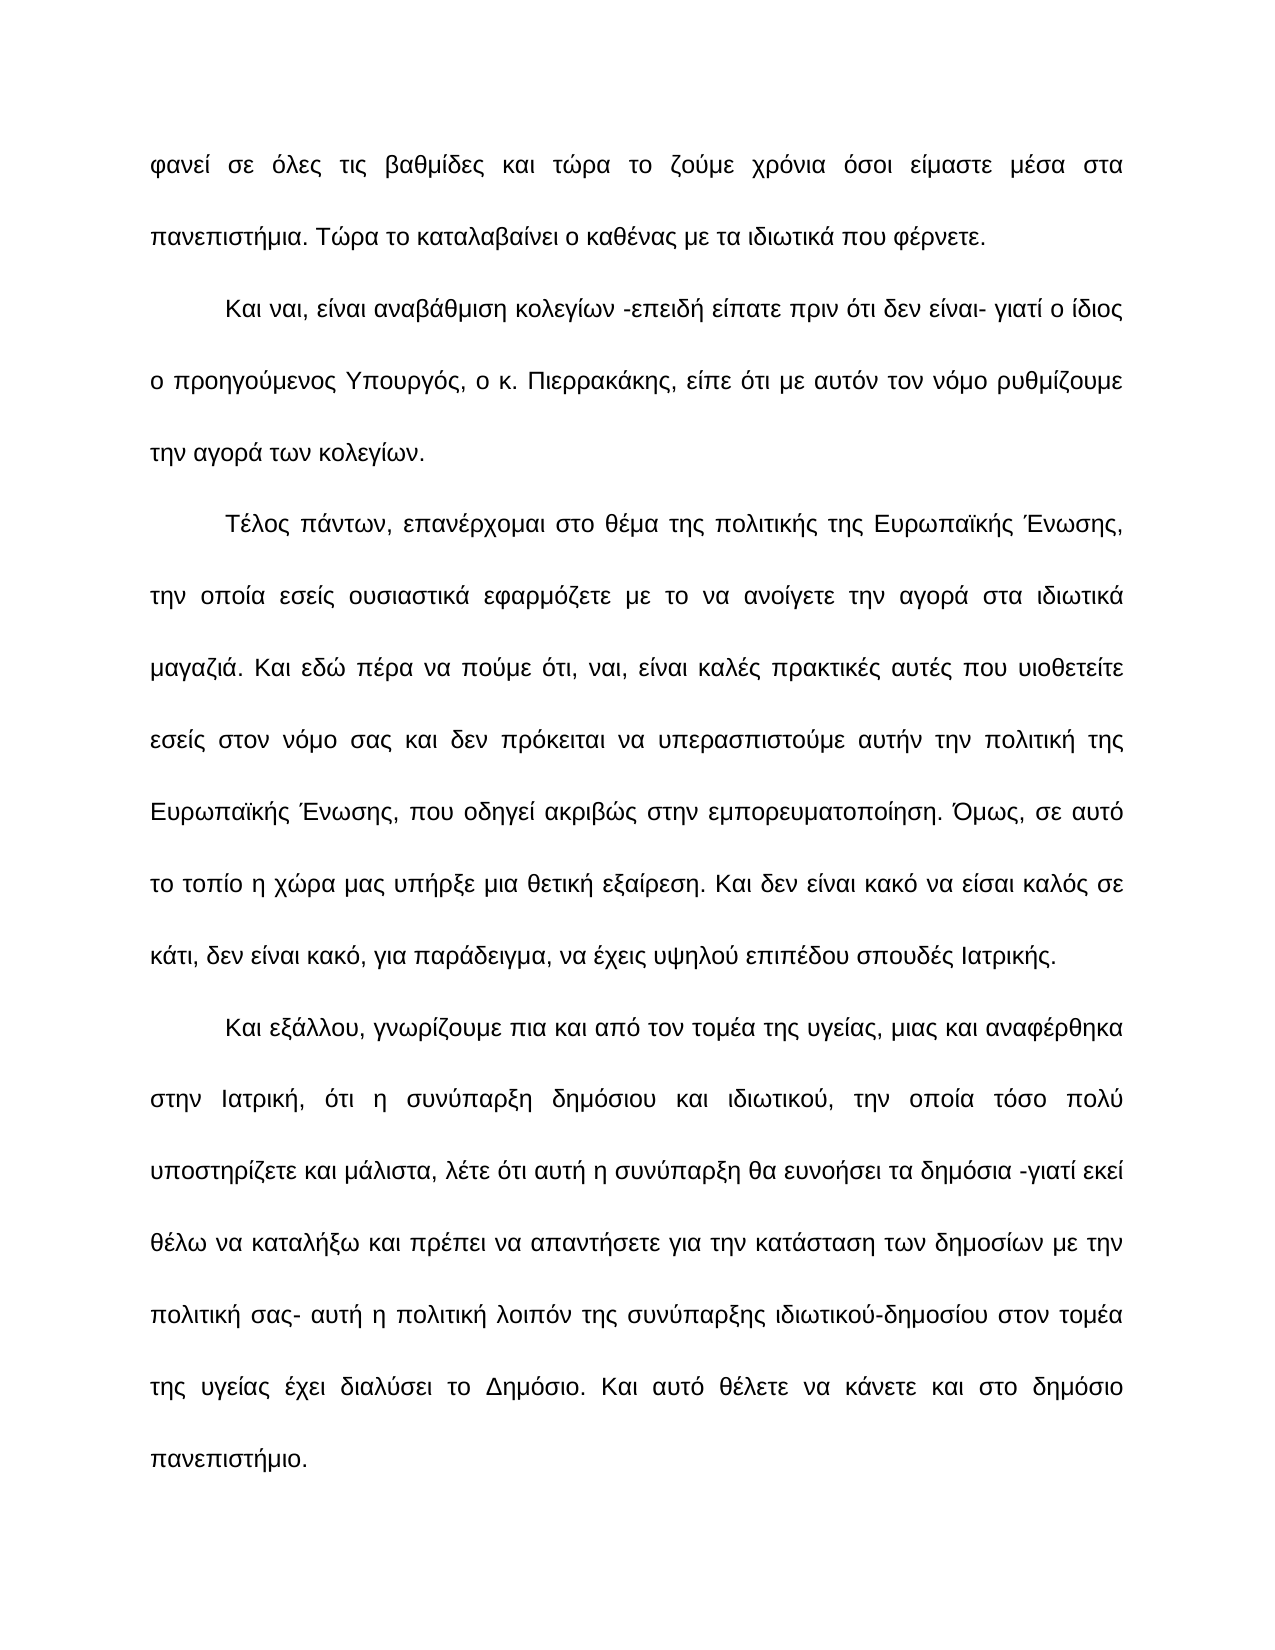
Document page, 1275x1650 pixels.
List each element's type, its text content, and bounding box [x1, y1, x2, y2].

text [150, 150, 1125, 251]
text Και εξάλλου, γνωρίζουμε πια και από τον τομέα της υγείας, μιας και αναφέρθηκα στην Ιατρική, ότι η συνύπαρξη δημόσιου και ιδιωτικού, την οποία τόσο πολύ υποστηρίζετε και μάλιστα, λέτε ότι αυτή η συνύπαρξη θα ευνοήσει τα δημόσια -γιατί εκεί θέλω να καταλήξω και πρέπει να απαντήσετε για την κατάσταση των δημοσίων με την πολιτική σας- αυτή η πολιτική λοιπόν της συνύπαρξης ιδιωτικού-δημοσίου στον τομέα της υγείας έχει διαλύσει το Δημόσιο. Και αυτό θέλετε να κάνετε και στο δημόσιο πανεπιστήμιο. [150, 1012, 1125, 1472]
text Και ναι, είναι αναβάθμιση κολεγίων -επειδή είπατε πριν ότι δεν είναι- γιατί ο ίδιος ο προηγούμενος Υπουργός, ο κ. Πιερρακάκης, είπε ότι με αυτόν τον νόμο ρυθμίζουμε την αγορά των κολεγίων. [150, 294, 1125, 466]
text Τέλος πάντων, επανέρχομαι στο θέμα της πολιτικής της Ευρωπαϊκής Ένωσης, την οποία εσείς ουσιαστικά εφαρμόζετε με το να ανοίγετε την αγορά στα ιδιωτικά μαγαζιά. Και εδώ πέρα να πούμε ότι, ναι, είναι καλές πρακτικές αυτές που υιοθετείτε εσείς στον νόμο σας και δεν πρόκειται να υπερασπιστούμε αυτήν την πολιτική της Ευρωπαϊκής Ένωσης, που οδηγεί ακριβώς στην εμπορευματοποίηση. Όμως, σε αυτό το τοπίο η χώρα μας υπήρξε μια θετική εξαίρεση. Και δεν είναι κακό να είσαι καλός σε κάτι, δεν είναι κακό, για παράδειγμα, να έχεις υψηλού επιπέδου σπουδές Ιατρικής. [150, 509, 1125, 969]
